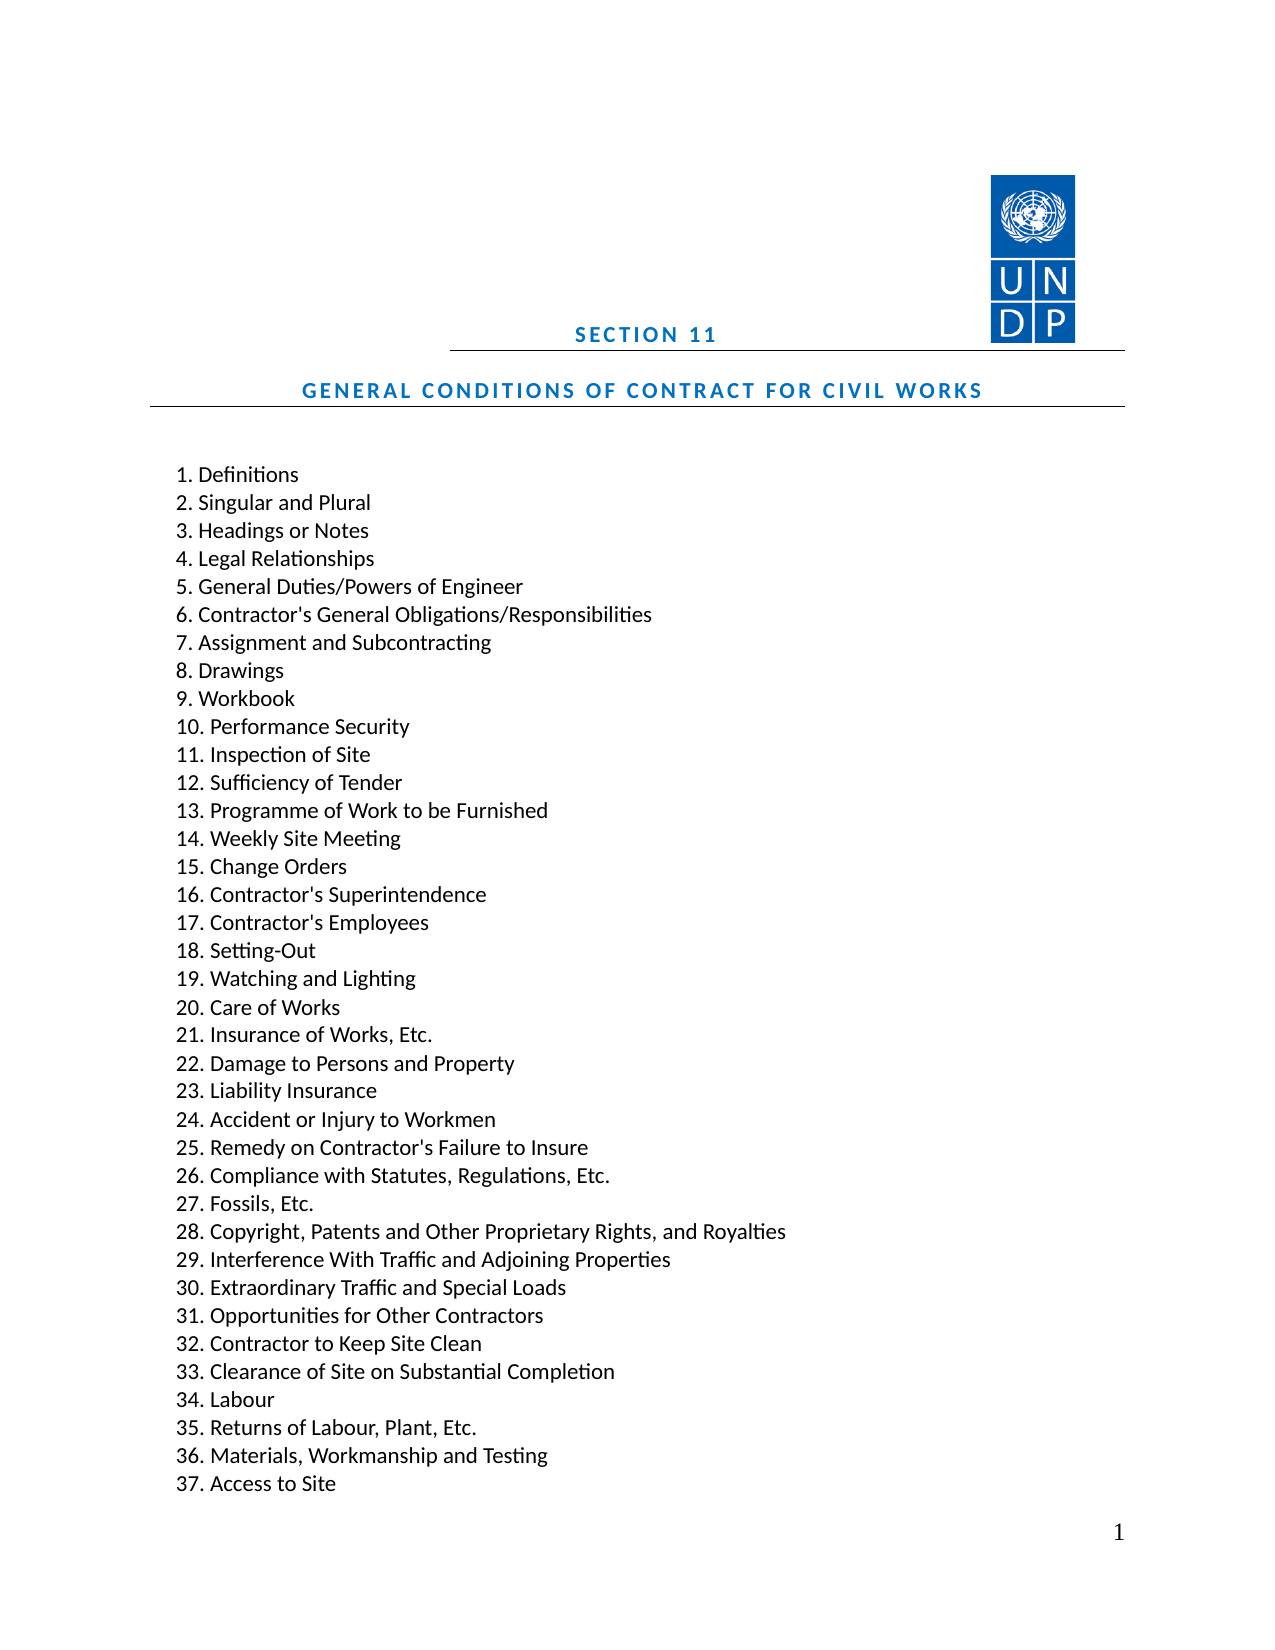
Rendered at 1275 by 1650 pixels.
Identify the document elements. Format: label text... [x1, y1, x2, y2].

text 36. Materials, Workmanship and Testing [150, 1441, 1125, 1469]
text 10. Performance Security [150, 712, 1125, 740]
text 34. Labour [150, 1385, 1125, 1413]
text 30. Extraordinary Traffic and Special Loads [150, 1273, 1125, 1301]
text 22. Damage to Persons and Property [150, 1049, 1125, 1077]
text 35. Returns of Labour, Plant, Etc. [150, 1413, 1125, 1441]
text 19. Watching and Lighting [150, 964, 1125, 993]
text 24. Accident or Injury to Workmen [150, 1105, 1125, 1133]
text 6. Contractor's General Obligations/Responsibilities [150, 600, 1125, 628]
subtitle General Conditions of Contract for Civil Works [150, 376, 1125, 406]
text 33. Clearance of Site on Substantial Completion [150, 1357, 1125, 1385]
text 5. General Duties/Powers of Engineer [150, 572, 1125, 600]
text 25. Remedy on Contractor's Failure to Insure [150, 1133, 1125, 1161]
text 12. Sufficiency of Tender [150, 768, 1125, 796]
text 11. Inspection of Site [150, 740, 1125, 768]
text 15. Change Orders [150, 852, 1125, 881]
text 31. Opportunities for Other Contractors [150, 1301, 1125, 1329]
text 1. Definitions [150, 460, 1125, 488]
text 32. Contractor to Keep Site Clean [150, 1329, 1125, 1357]
text 17. Contractor's Employees [150, 908, 1125, 937]
text 26. Compliance with Statutes, Regulations, Etc. [150, 1161, 1125, 1189]
text 3. Headings or Notes [150, 516, 1125, 544]
text 27. Fossils, Etc. [150, 1189, 1125, 1217]
picture [990, 175, 1076, 343]
text 7. Assignment and Subcontracting [150, 628, 1125, 656]
text 28. Copyright, Patents and Other Proprietary Rights, and Royalties [150, 1217, 1125, 1245]
text 18. Setting-Out [150, 937, 1125, 964]
text 16. Contractor's Superintendence [150, 881, 1125, 908]
text 20. Care of Works [150, 993, 1125, 1021]
text 29. Interference With Traffic and Adjoining Properties [150, 1245, 1125, 1273]
text 37. Access to Site [150, 1469, 1125, 1497]
text 9. Workbook [150, 684, 1125, 712]
text 21. Insurance of Works, Etc. [150, 1021, 1125, 1049]
text 8. Drawings [150, 656, 1125, 684]
text 13. Programme of Work to be Furnished [150, 796, 1125, 824]
text 23. Liability Insurance [150, 1077, 1125, 1105]
subtitle section 11 [450, 175, 1125, 350]
text 2. Singular and Plural [150, 488, 1125, 516]
text 14. Weekly Site Meeting [150, 824, 1125, 852]
text 4. Legal Relationships [150, 544, 1125, 572]
